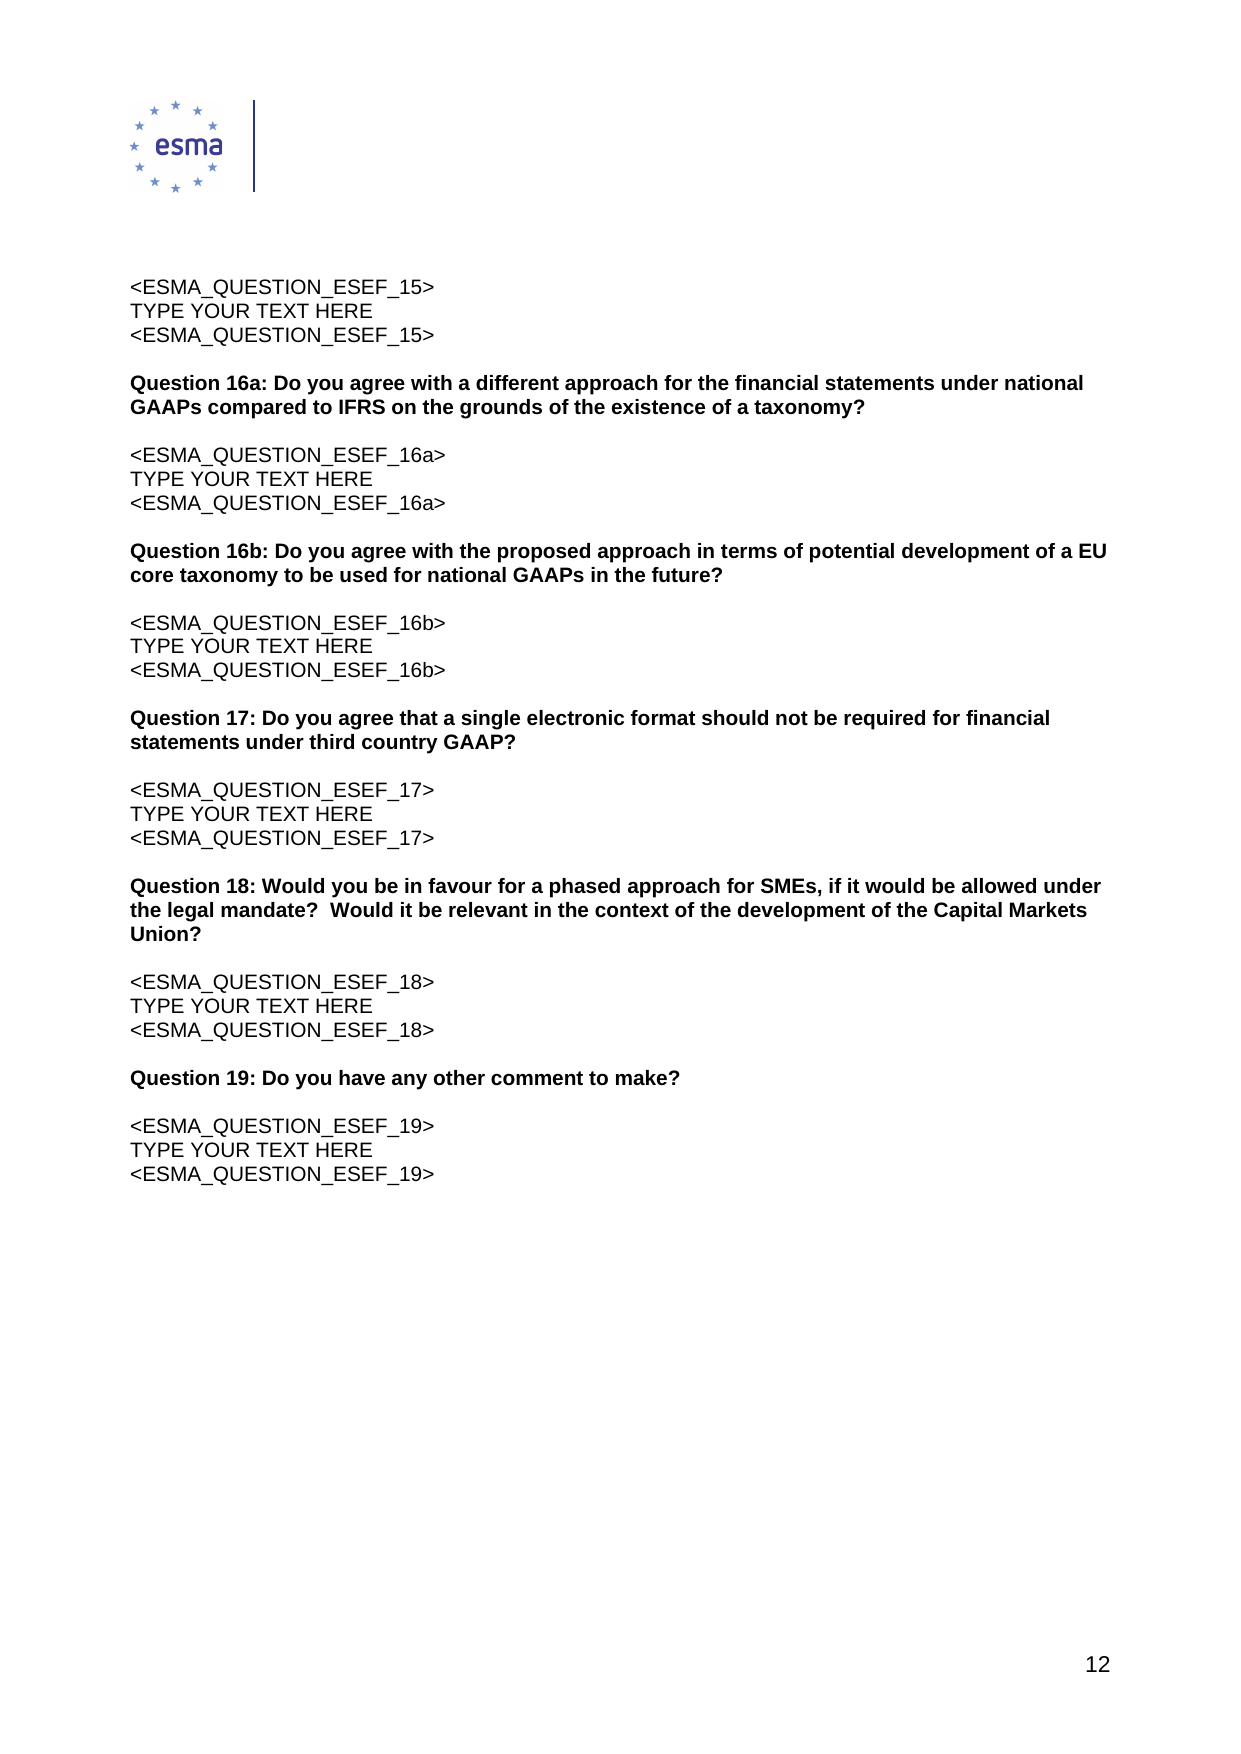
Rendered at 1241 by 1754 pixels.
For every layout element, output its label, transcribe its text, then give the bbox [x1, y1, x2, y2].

text Question 16a: Do you agree with a different approach for the financial statements under national GAAPs compared to IFRS on the grounds of the existence of a taxonomy? [130, 371, 1110, 419]
text TYPE YOUR TEXT HERE [130, 299, 1110, 323]
text TYPE YOUR TEXT HERE [130, 802, 1110, 826]
text <ESMA_QUESTION_ESEF_19> [130, 1161, 1110, 1185]
text Question 18: Would you be in favour for a phased approach for SMEs, if it would be allowed under the legal mandate? Would it be relevant in the context of the development of the Capital Markets Union? [130, 874, 1110, 946]
text Question 17: Do you agree that a single electronic format should not be required for financial statements under third country GAAP? [130, 706, 1110, 754]
text <ESMA_QUESTION_ESEF_15> [130, 275, 1110, 299]
picture [129, 100, 223, 193]
text TYPE YOUR TEXT HERE [130, 634, 1110, 658]
text <ESMA_QUESTION_ESEF_16b> [130, 610, 1110, 634]
text <ESMA_QUESTION_ESEF_18> [130, 970, 1110, 994]
text <ESMA_QUESTION_ESEF_18> [130, 1018, 1110, 1042]
text <ESMA_QUESTION_ESEF_16b> [130, 658, 1110, 682]
text <ESMA_QUESTION_ESEF_17> [130, 778, 1110, 802]
text Question 16b: Do you agree with the proposed approach in terms of potential development of a EU core taxonomy to be used for national GAAPs in the future? [130, 538, 1110, 586]
text <ESMA_QUESTION_ESEF_17> [130, 826, 1110, 850]
text <ESMA_QUESTION_ESEF_19> [130, 1113, 1110, 1137]
text <ESMA_QUESTION_ESEF_16a> [130, 443, 1110, 467]
text Question 19: Do you have any other comment to make? [130, 1066, 1110, 1089]
text <ESMA_QUESTION_ESEF_15> [130, 323, 1110, 347]
text TYPE YOUR TEXT HERE [130, 467, 1110, 491]
text <ESMA_QUESTION_ESEF_16a> [130, 491, 1110, 514]
text TYPE YOUR TEXT HERE [130, 994, 1110, 1018]
text TYPE YOUR TEXT HERE [130, 1137, 1110, 1161]
